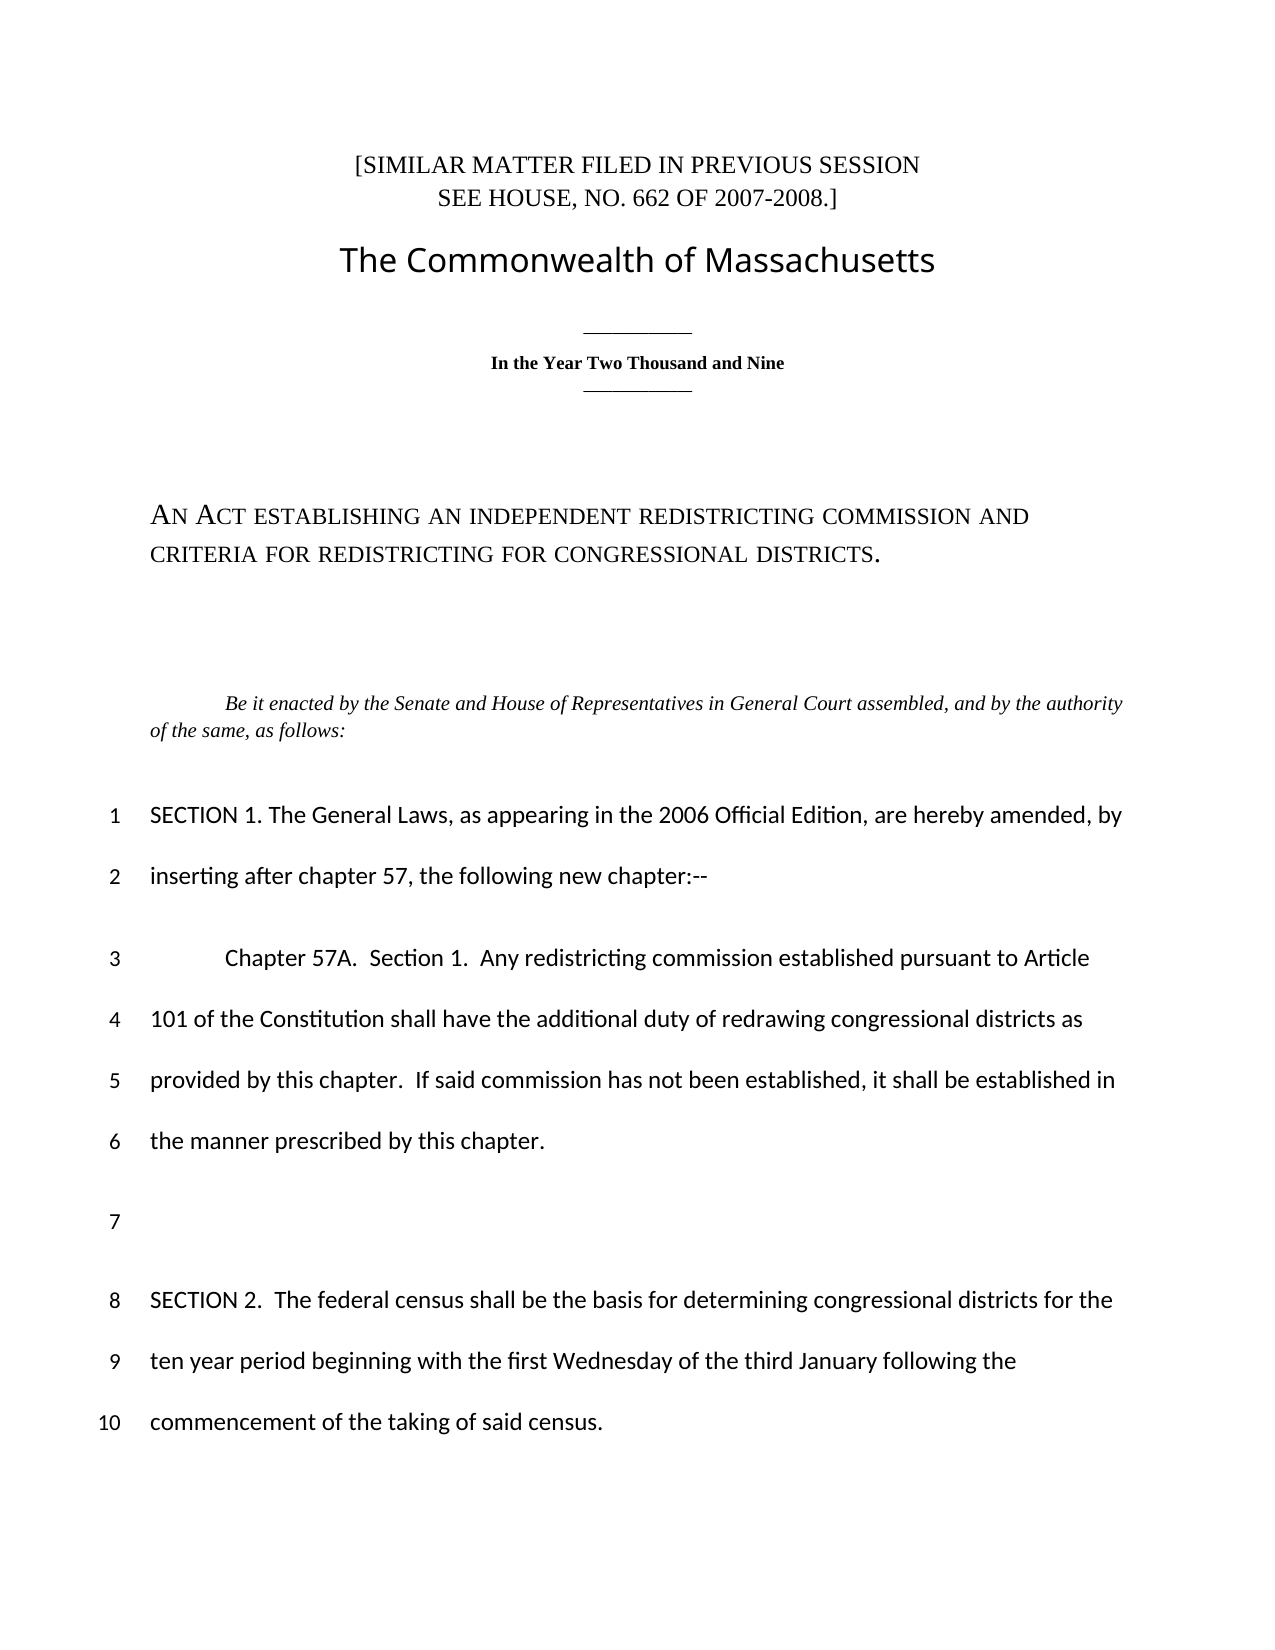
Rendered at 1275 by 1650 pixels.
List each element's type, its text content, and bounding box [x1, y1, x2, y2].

text The Commonwealth of Massachusetts [150, 237, 1125, 314]
text SECTION 2. The federal census shall be the basis for determining congressional districts for the ten year period beginning with the first Wednesday of the third January following the commencement of the taking of said census. [150, 1284, 1125, 1437]
text _______________ [150, 377, 1125, 406]
text Chapter 57A. Section 1. Any redistricting commission established pursuant to Article 101 of the Constitution shall have the additional duty of redrawing congressional districts as provided by this chapter. If said commission has not been established, it shall be established in the manner prescribed by this chapter. [150, 942, 1125, 1156]
text SECTION 1. The General Laws, as appearing in the 2006 Official Edition, are hereby amended, by inserting after chapter 57, the following new chapter:-- [150, 799, 1125, 891]
text [SIMILAR MATTER FILED IN PREVIOUS SESSION SEE HOUSE, NO. 662 OF 2007-2008.] [150, 150, 1125, 212]
text _______________ [150, 319, 1125, 348]
text In the Year Two Thousand and Nine [150, 352, 1125, 374]
text Be it enacted by the Senate and House of Representatives in General Court assembled, and by the authority of the same, as follows: [150, 691, 1125, 774]
text An Act establishing an independent redistricting commission and criteria for redistricting for congressional districts. [150, 497, 1125, 666]
